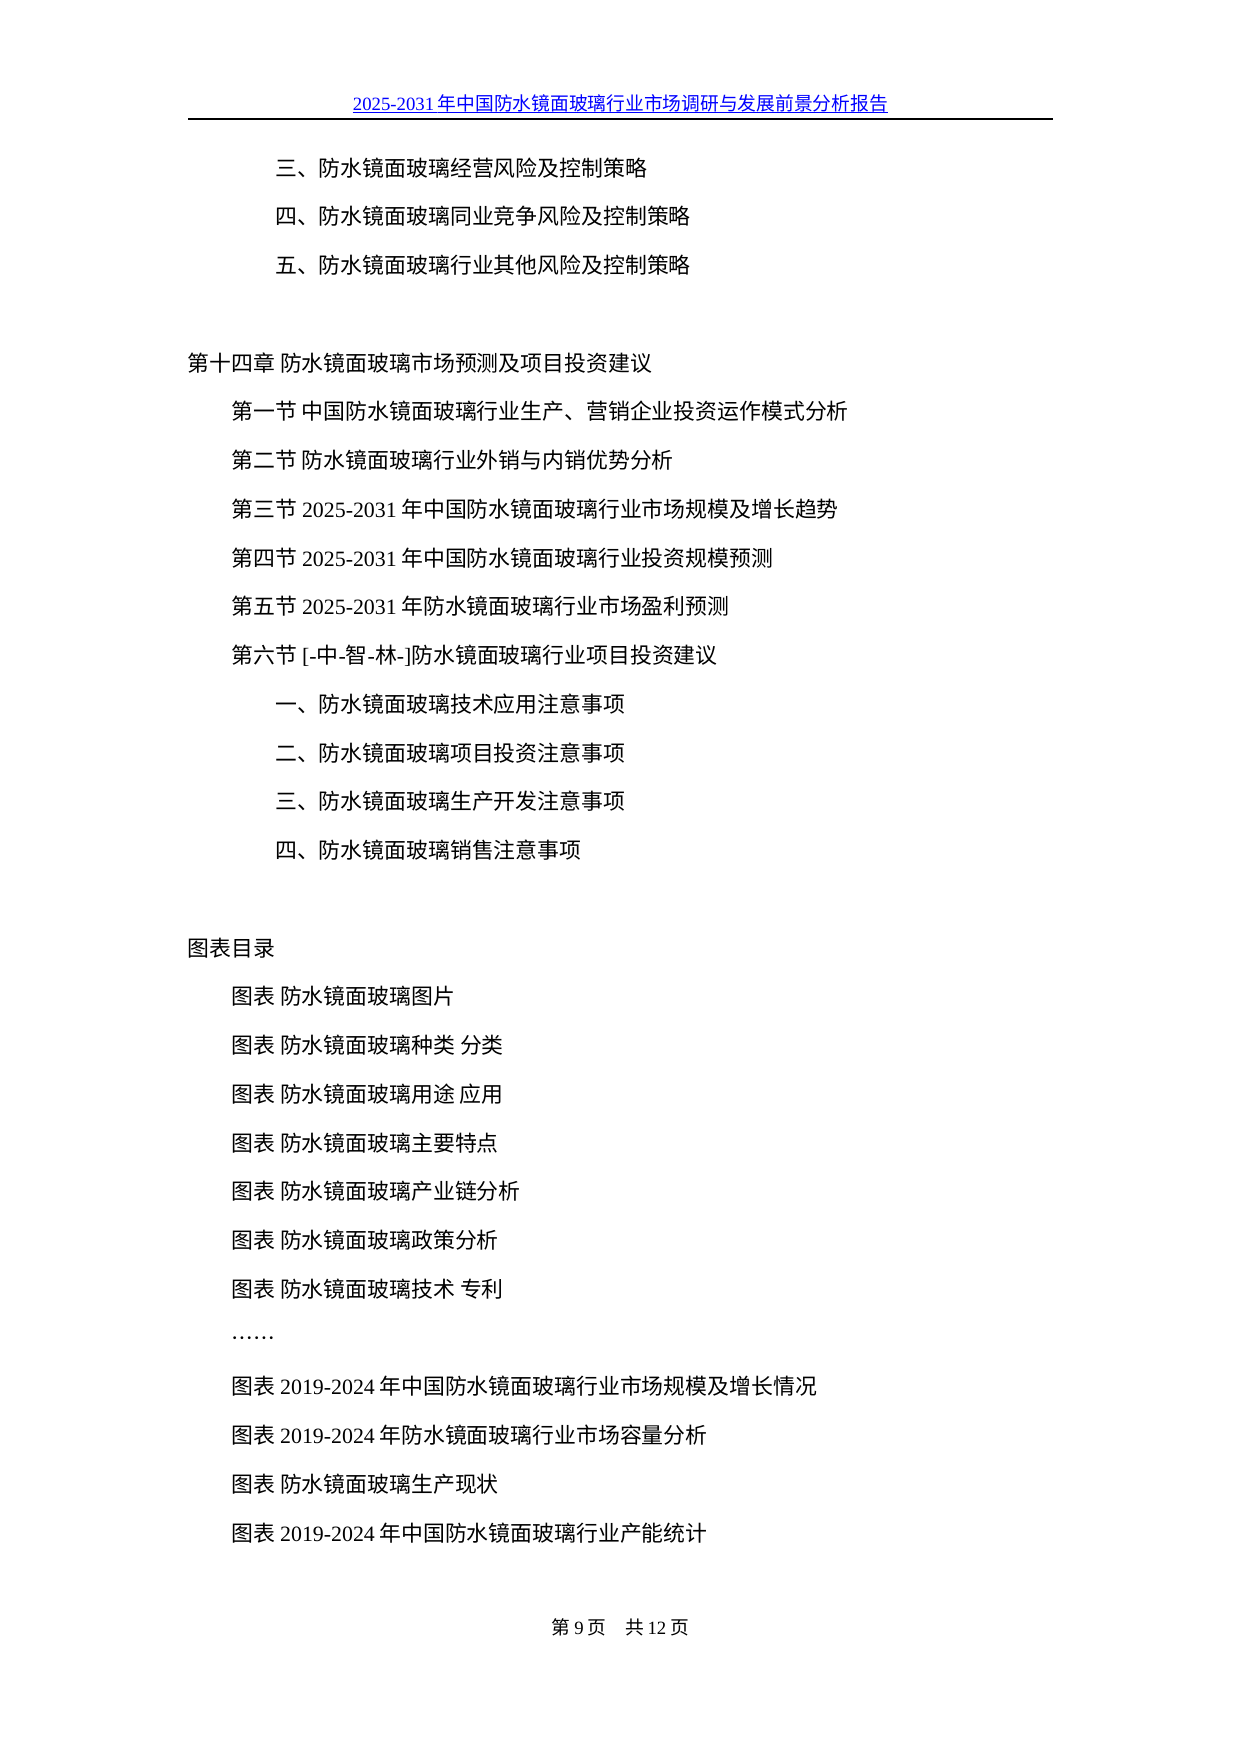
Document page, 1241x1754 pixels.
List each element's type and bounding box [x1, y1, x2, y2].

text [187, 150, 1053, 1548]
